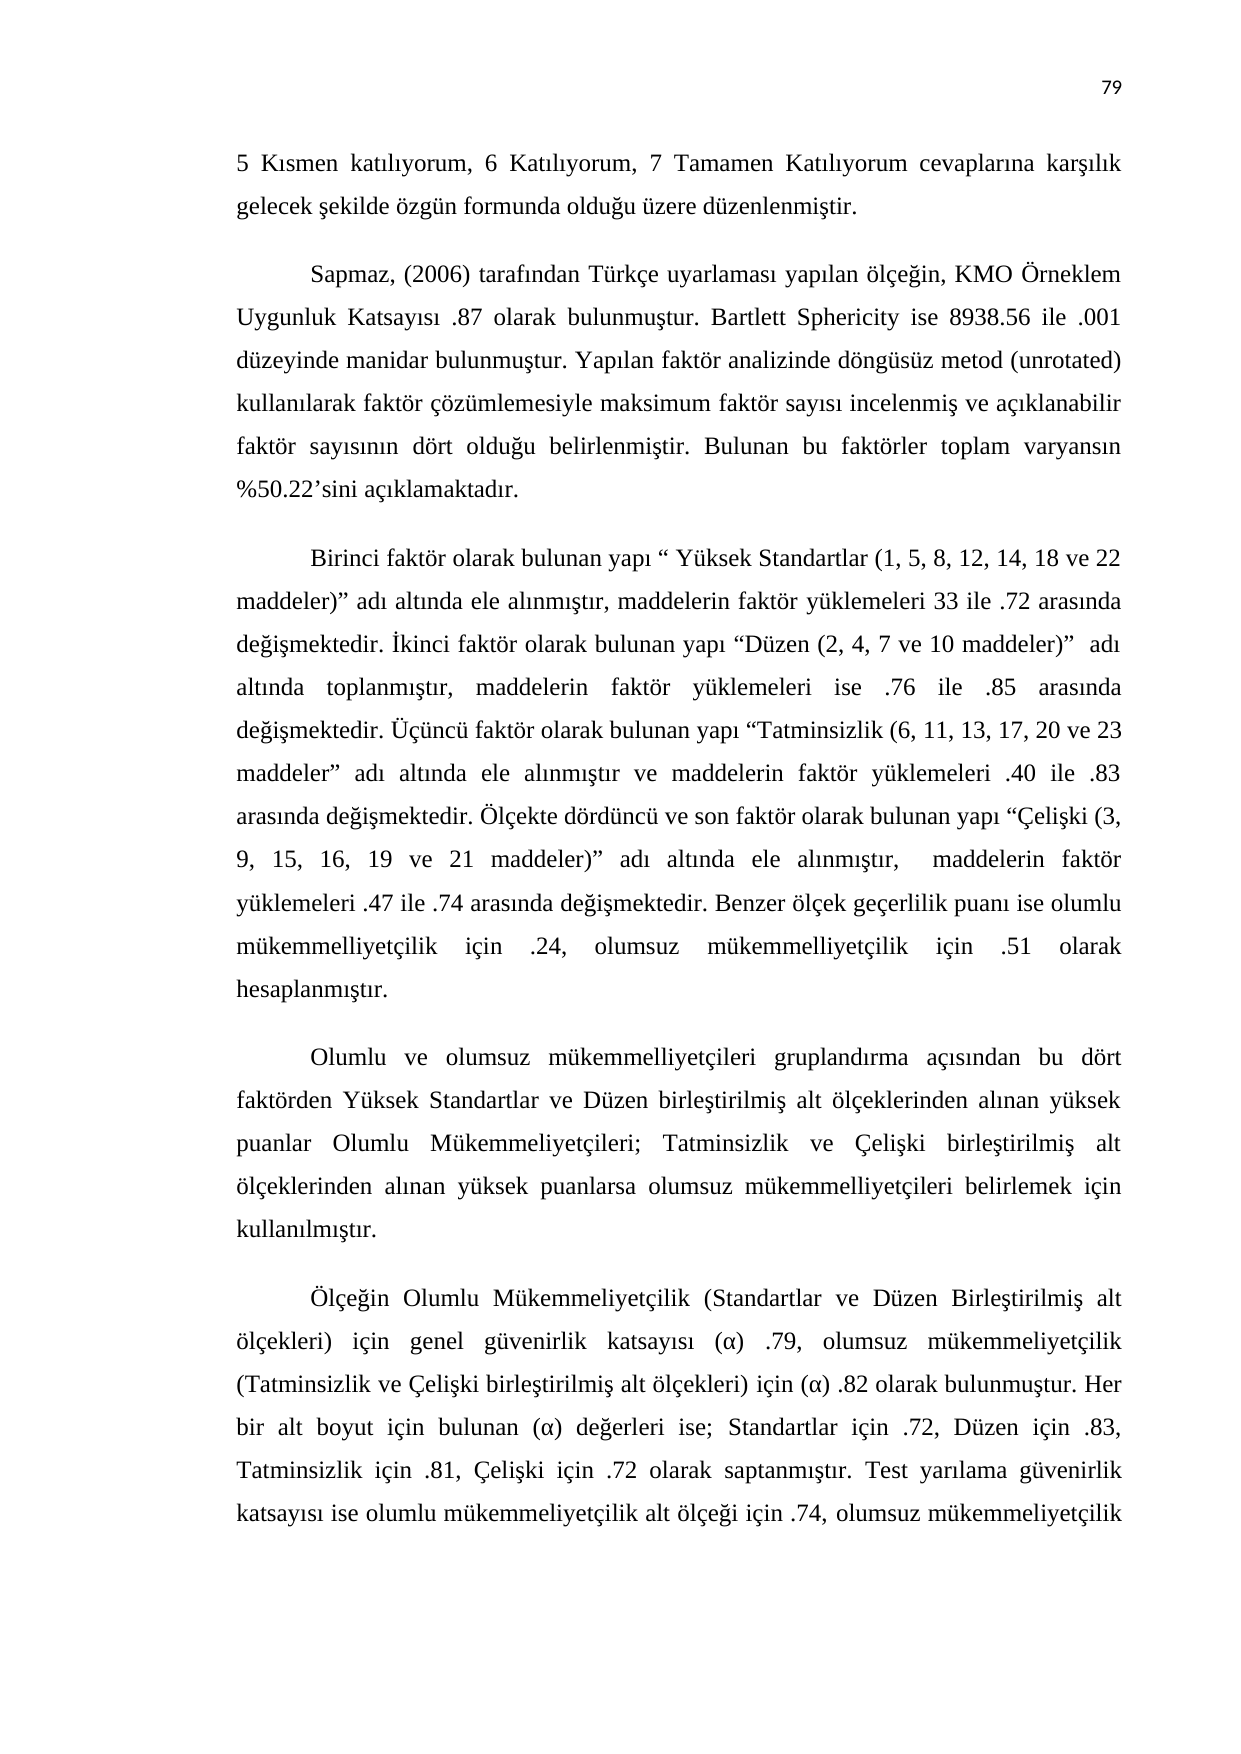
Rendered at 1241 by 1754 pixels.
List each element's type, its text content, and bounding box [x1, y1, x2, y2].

text Olumlu ve olumsuz mükemmelliyetçileri gruplandırma açısından bu dört faktörden Yüksek Standartlar ve Düzen birleştirilmiş alt ölçeklerinden alınan yüksek puanlar Olumlu Mükemmeliyetçileri; Tatminsizlik ve Çelişki birleştirilmiş alt ölçeklerinden alınan yüksek puanlarsa olumsuz mükemmelliyetçileri belirlemek için kullanılmıştır. [236, 1042, 1122, 1243]
text Sapmaz, (2006) tarafından Türkçe uyarlaması yapılan ölçeğin, KMO Örneklem Uygunluk Katsayısı .87 olarak bulunmuştur. Bartlett Sphericity ise 8938.56 ile .001 düzeyinde manidar bulunmuştur. Yapılan faktör analizinde döngüsüz metod (unrotated) kullanılarak faktör çözümlemesiyle maksimum faktör sayısı incelenmiş ve açıklanabilir faktör sayısının dört olduğu belirlenmiştir. Bulunan bu faktörler toplam varyansın %50.22’sini açıklamaktadır. [236, 259, 1122, 503]
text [236, 148, 1122, 219]
text Birinci faktör olarak bulunan yapı “ Yüksek Standartlar (1, 5, 8, 12, 14, 18 ve 22 maddeler)” adı altında ele alınmıştır, maddelerin faktör yüklemeleri 33 ile .72 arasında değişmektedir. İkinci faktör olarak bulunan yapı “Düzen (2, 4, 7 ve 10 maddeler)” adı altında toplanmıştır, maddelerin faktör yüklemeleri ise .76 ile .85 arasında değişmektedir. Üçüncü faktör olarak bulunan yapı “Tatminsizlik (6, 11, 13, 17, 20 ve 23 maddeler” adı altında ele alınmıştır ve maddelerin faktör yüklemeleri .40 ile .83 arasında değişmektedir. Ölçekte dördüncü ve son faktör olarak bulunan yapı “Çelişki (3, 9, 15, 16, 19 ve 21 maddeler)” adı altında ele alınmıştır, maddelerin faktör yüklemeleri .47 ile .74 arasında değişmektedir. Benzer ölçek geçerlilik puanı ise olumlu mükemmelliyetçilik için .24, olumsuz mükemmelliyetçilik için .51 olarak hesaplanmıştır. [236, 543, 1122, 1003]
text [236, 1283, 1122, 1527]
